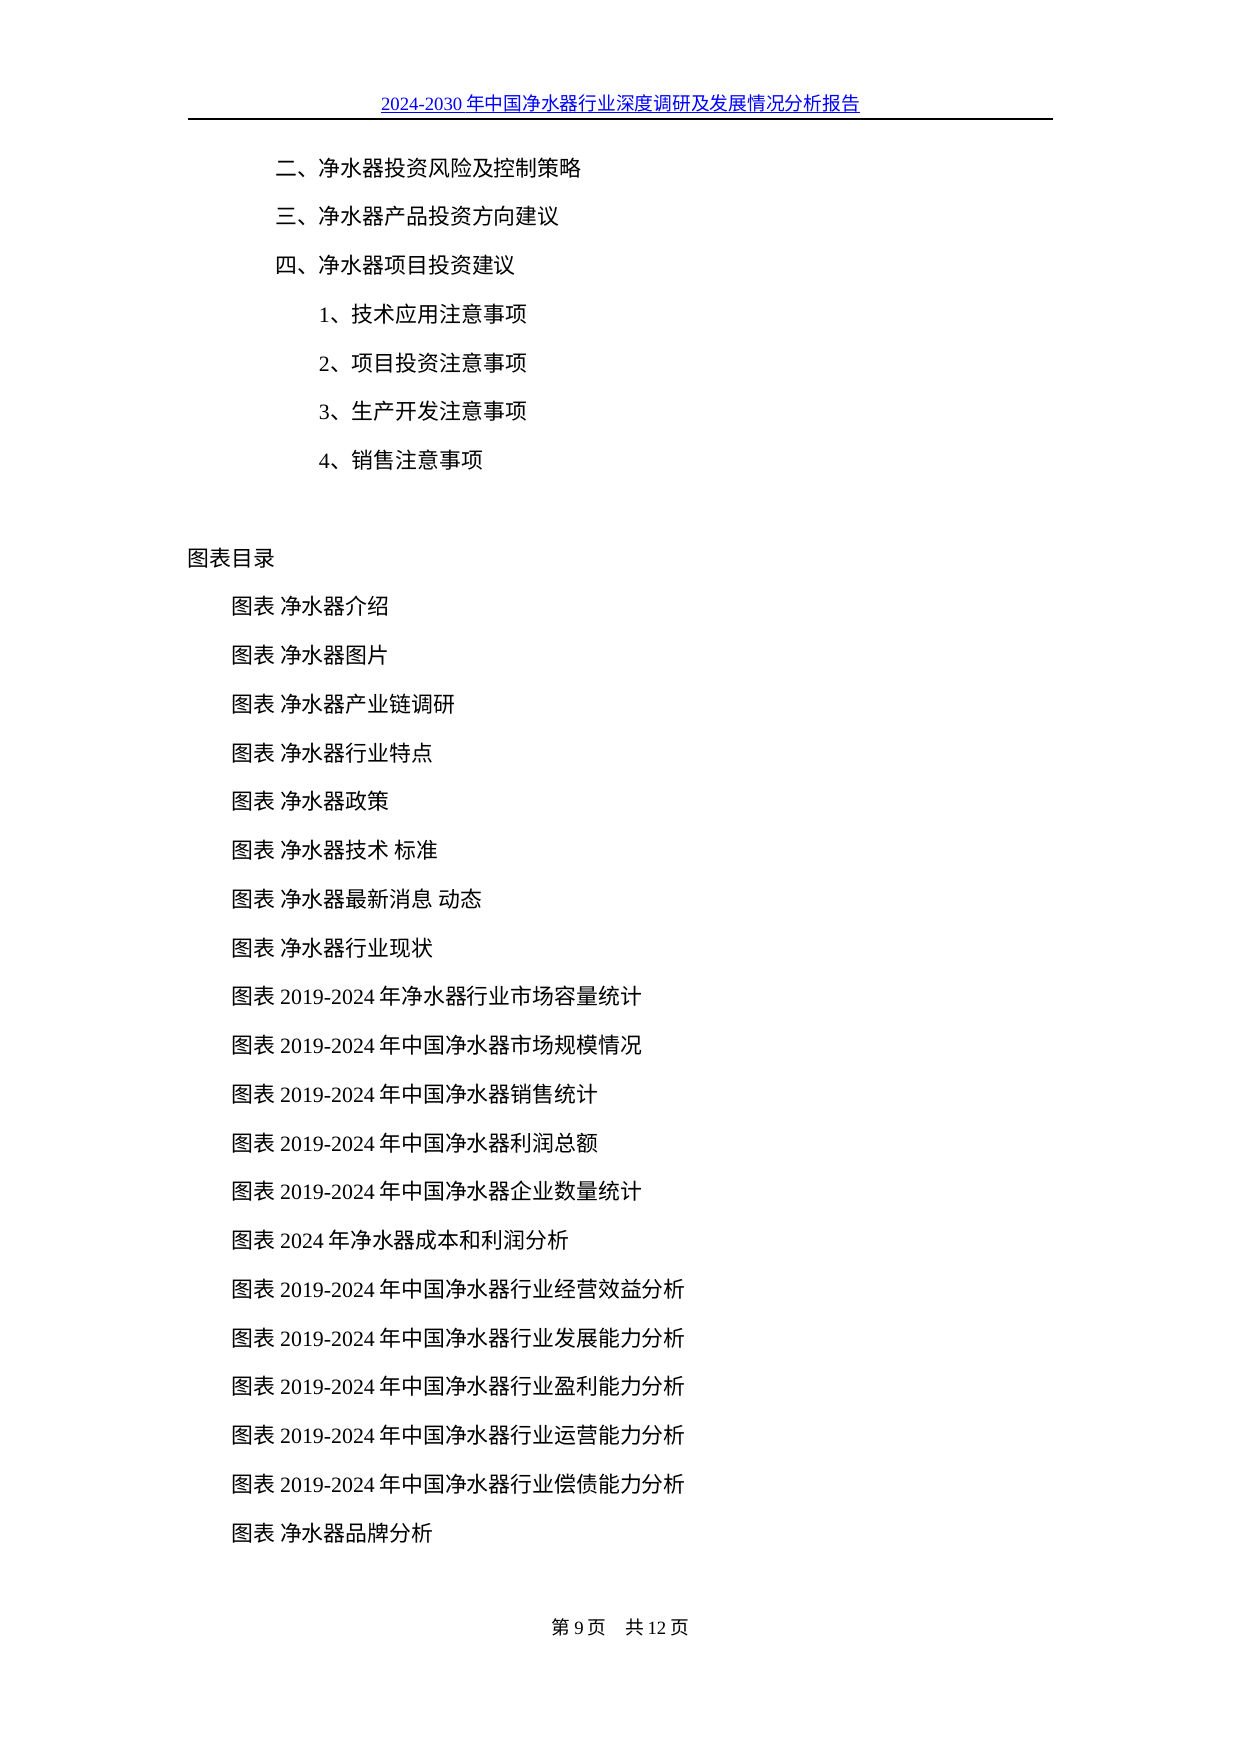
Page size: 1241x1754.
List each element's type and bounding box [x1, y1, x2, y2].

text [187, 150, 1053, 1548]
